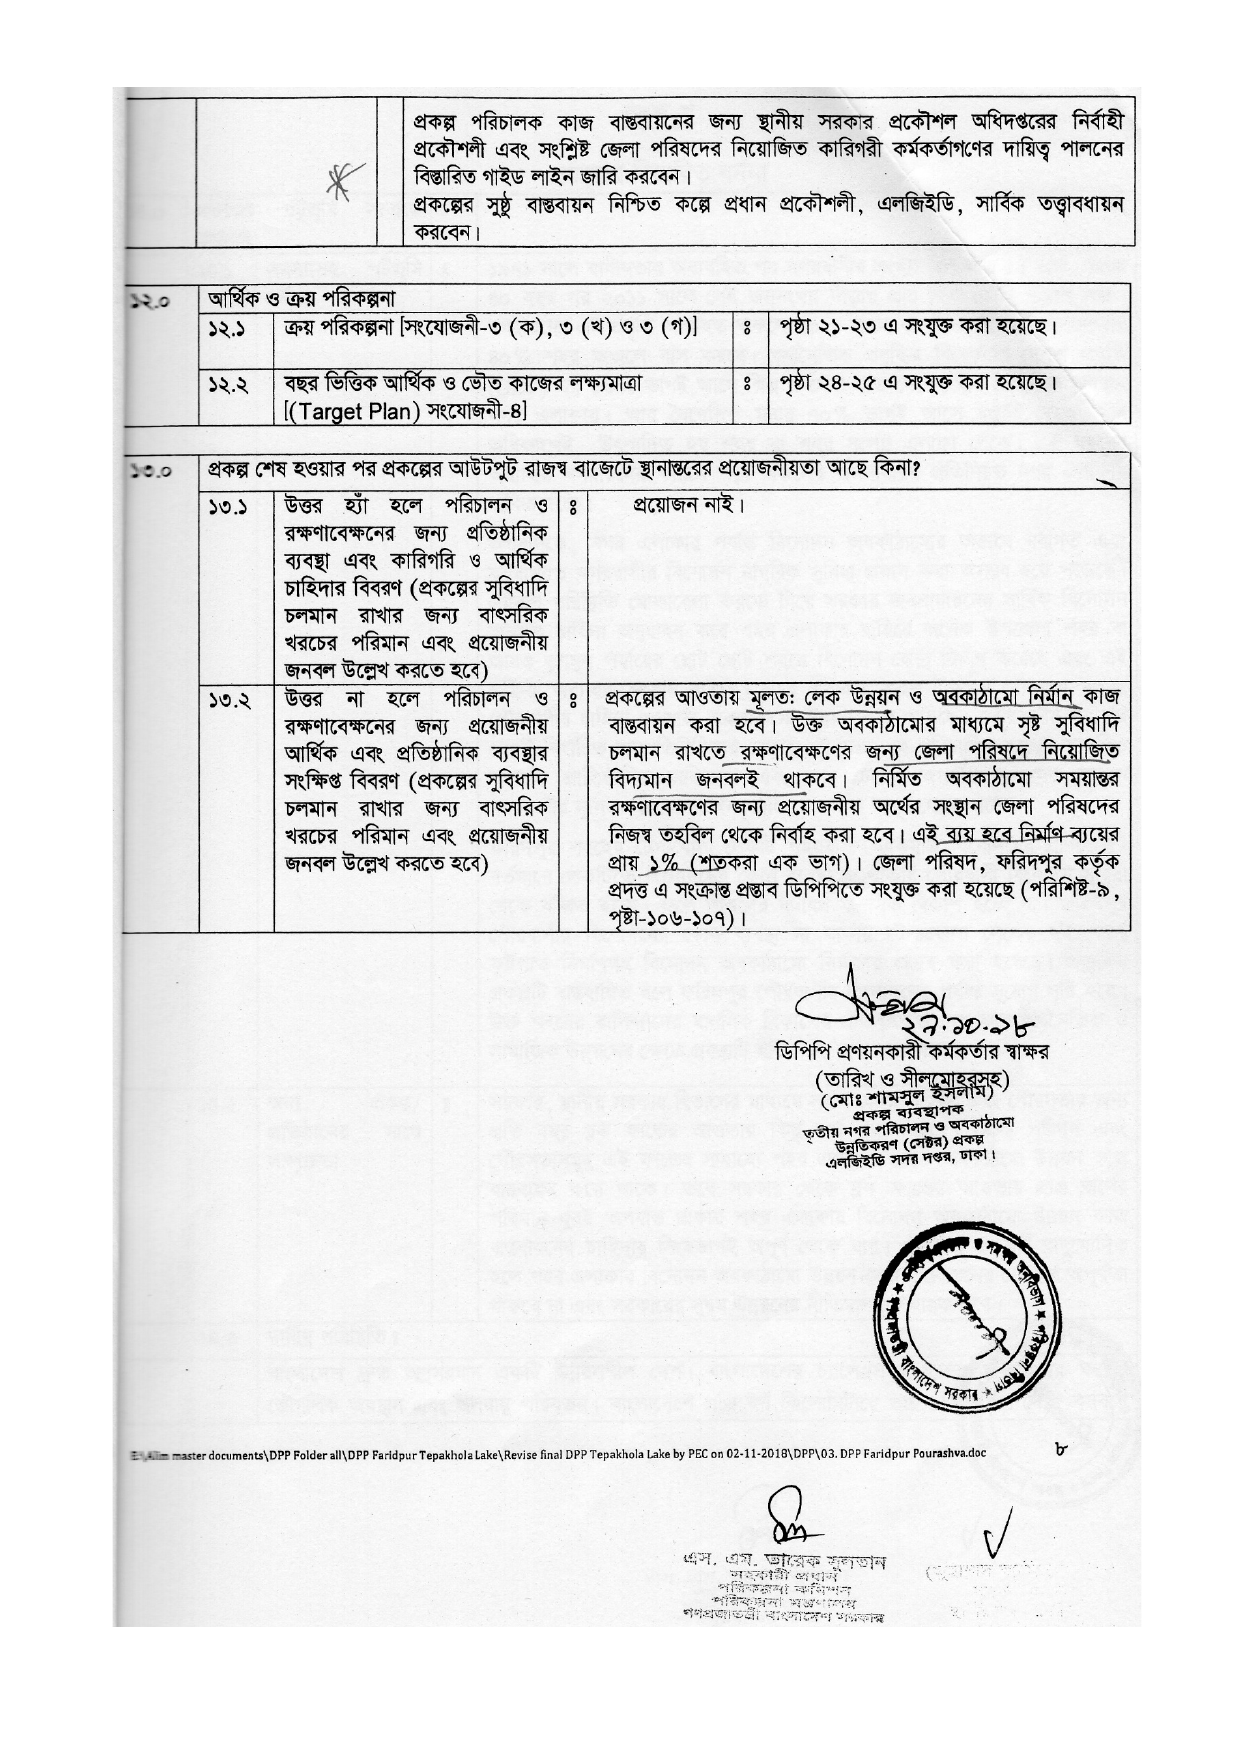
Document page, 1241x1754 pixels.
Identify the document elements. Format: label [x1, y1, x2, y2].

picture [112, 87, 1142, 1627]
